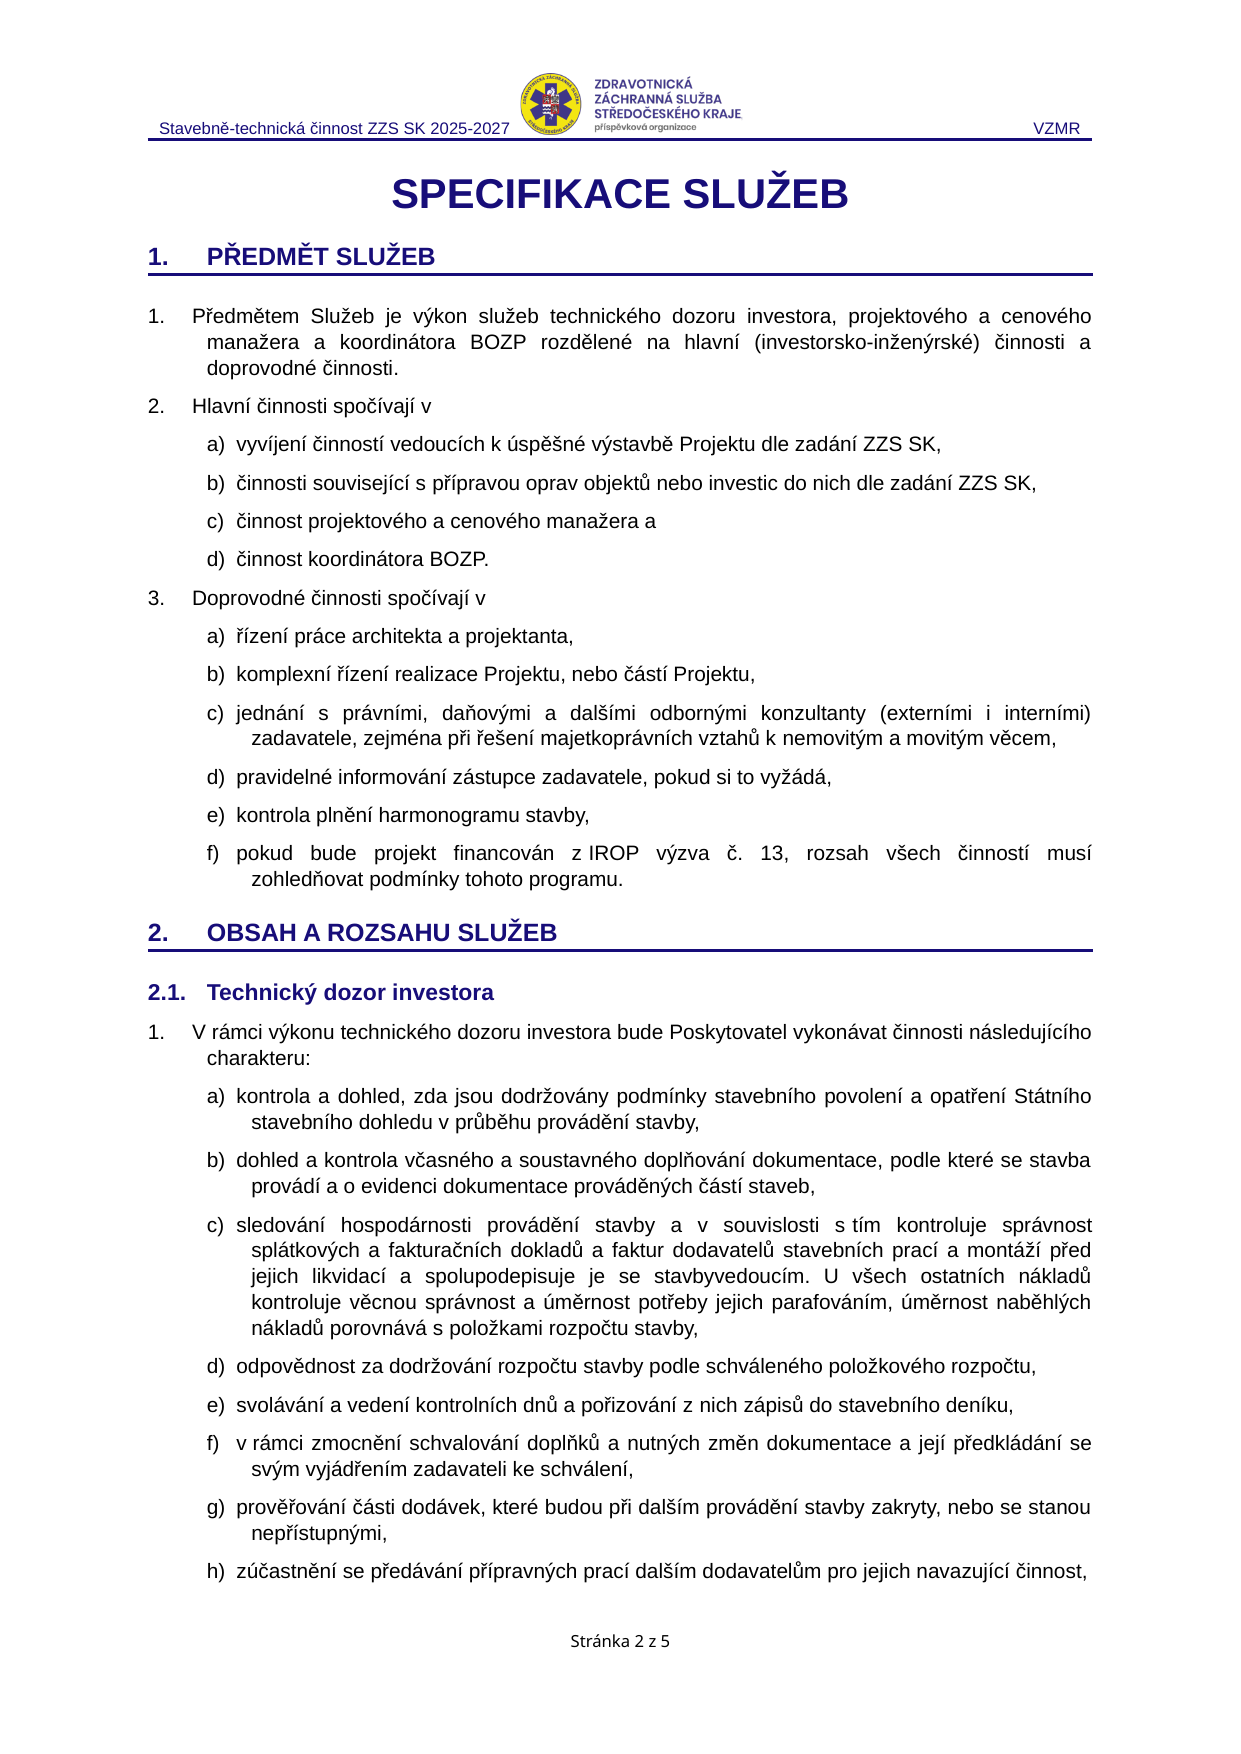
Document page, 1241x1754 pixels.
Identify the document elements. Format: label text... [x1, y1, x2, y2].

text řízení práce architekta a projektanta, [207, 624, 1093, 648]
text odpovědnost za dodržování rozpočtu stavby podle schváleného položkového rozpočtu, [207, 1354, 1093, 1378]
text Technický dozor investora [148, 979, 1093, 1005]
text činnosti související s přípravou oprav objektů nebo investic do nich dle zadání ZZS SK, [207, 470, 1093, 494]
text kontrola a dohled, zda jsou dodržovány podmínky stavebního povolení a opatření Státního stavebního dohledu v průběhu provádění stavby, [207, 1084, 1093, 1134]
text komplexní řízení realizace Projektu, nebo částí Projektu, [207, 662, 1093, 686]
text pravidelné informování zástupce zadavatele, pokud si to vyžádá, [207, 764, 1093, 788]
text vyvíjení činností vedoucích k úspěšné výstavbě Projektu dle zadání ZZS SK, [207, 432, 1093, 456]
text zúčastnění se předávání přípravných prací dalším dodavatelům pro jejich navazující činnost, [207, 1559, 1093, 1583]
text prověřování části dodávek, které budou při dalším provádění stavby zakryty, nebo se stanou nepřístupnými, [207, 1495, 1093, 1545]
text Specifikace služeb [148, 169, 1093, 217]
text Obsah a rozsahu Služeb [148, 918, 1093, 949]
text pokud bude projekt financován z IROP výzva č. 13, rozsah všech činností musí zohledňovat podmínky tohoto programu. [207, 841, 1093, 891]
text Hlavní činnosti spočívají v [148, 394, 1093, 418]
text V rámci výkonu technického dozoru investora bude Poskytovatel vykonávat činnosti následujícího charakteru: [148, 1020, 1093, 1070]
text jednání s právními, daňovými a dalšími odbornými konzultanty (externími i interními) zadavatele, zejména při řešení majetkoprávních vztahů k nemovitým a movitým věcem, [207, 700, 1093, 750]
text svolávání a vedení kontrolních dnů a pořizování z nich zápisů do stavebního deníku, [207, 1392, 1093, 1416]
text kontrola plnění harmonogramu stavby, [207, 803, 1093, 827]
text činnost koordinátora BOZP. [207, 547, 1093, 571]
text v rámci zmocnění schvalování doplňků a nutných změn dokumentace a její předkládání se svým vyjádřením zadavateli ke schválení, [207, 1431, 1093, 1481]
text sledování hospodárnosti provádění stavby a v souvislosti s tím kontroluje správnost splátkových a fakturačních dokladů a faktur dodavatelů stavebních prací a montáží před jejich likvidací a spolupodepisuje je se stavbyvedoucím. U všech ostatních nákladů kontroluje věcnou správnost a úměrnost potřeby jejich parafováním, úměrnost naběhlých nákladů porovnává s položkami rozpočtu stavby, [207, 1212, 1093, 1340]
text Předmětem Služeb je výkon služeb technického dozoru investora, projektového a cenového manažera a koordinátora BOZP rozdělené na hlavní (investorsko-inženýrské) činnosti a doprovodné činnosti. [148, 304, 1093, 379]
text dohled a kontrola včasného a soustavného doplňování dokumentace, podle které se stavba provádí a o evidenci dokumentace prováděných částí staveb, [207, 1148, 1093, 1198]
text Předmět služeb [148, 242, 1093, 273]
text činnost projektového a cenového manažera a [207, 509, 1093, 533]
text Doprovodné činnosti spočívají v [148, 585, 1093, 609]
picture [520, 73, 743, 135]
